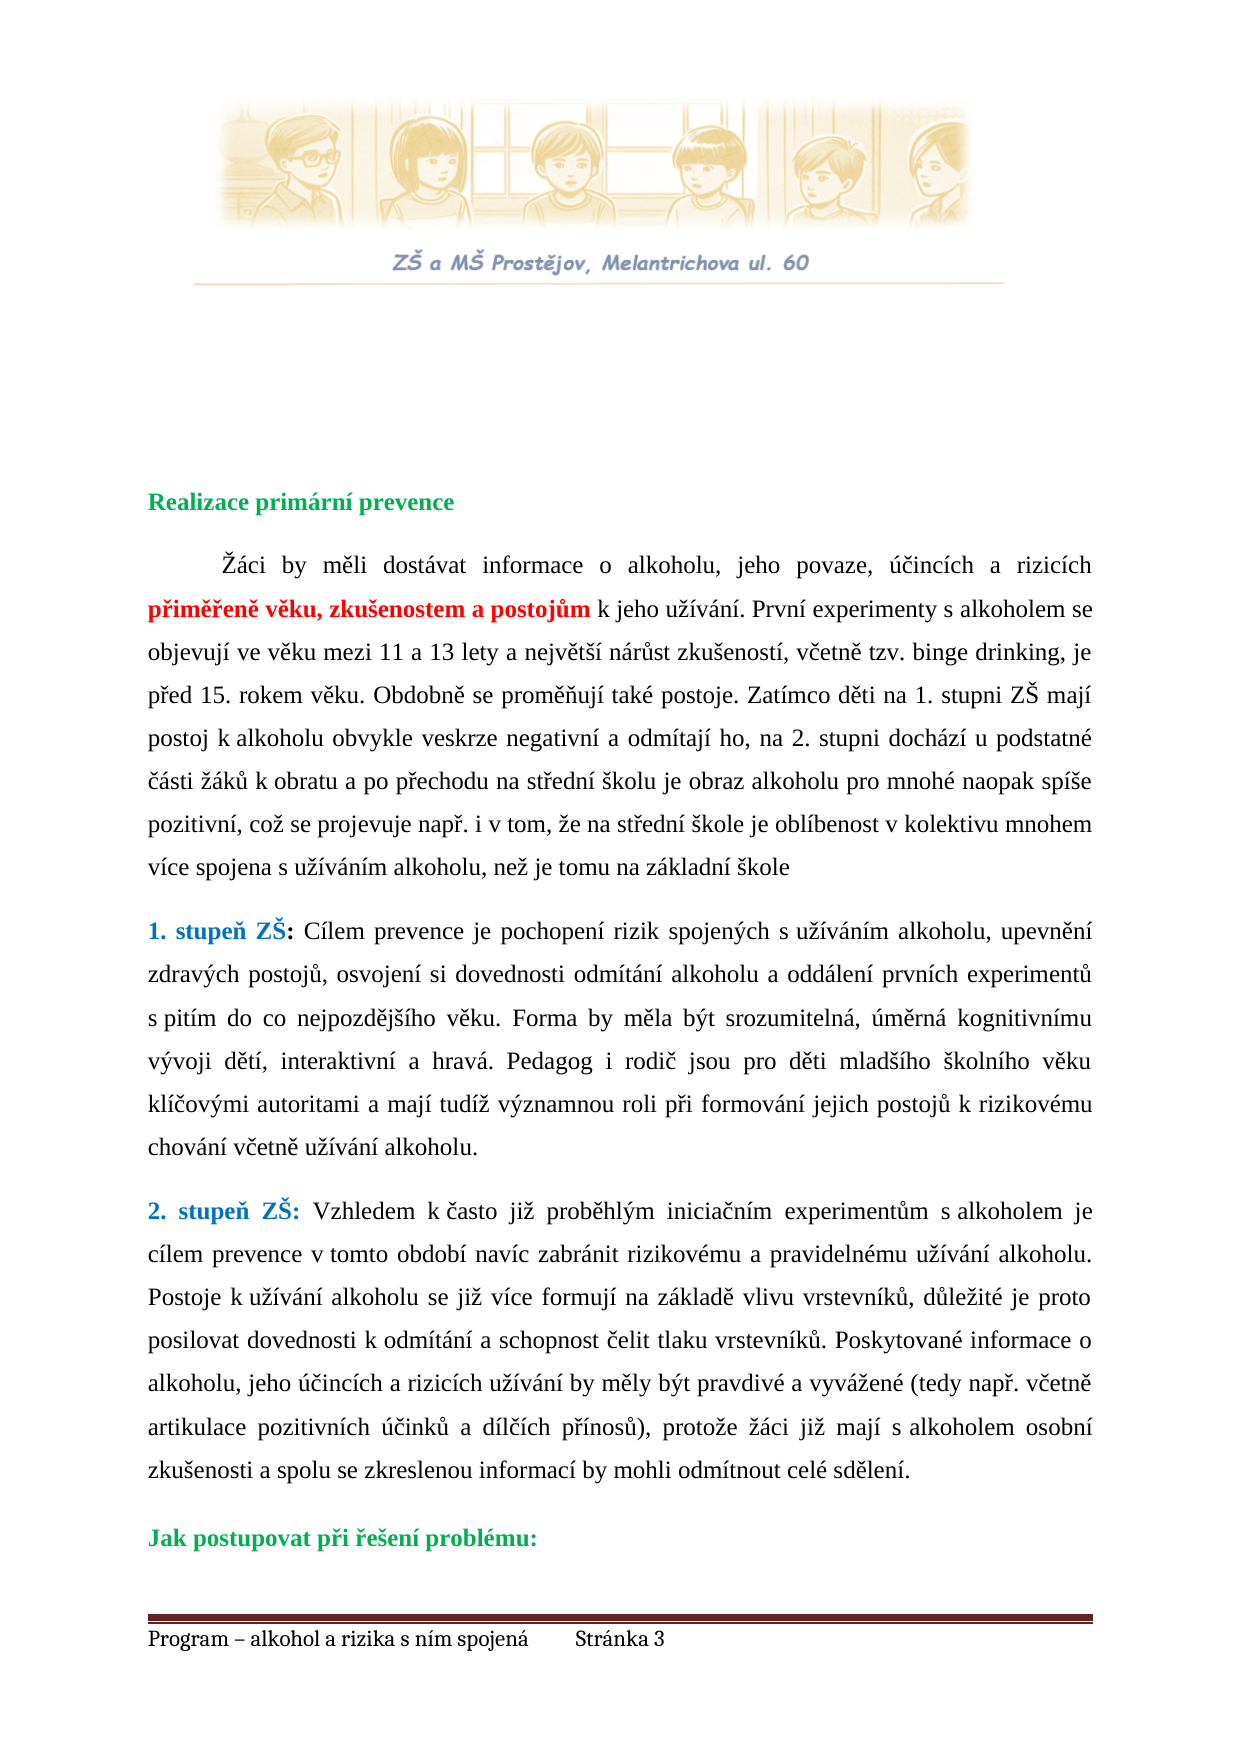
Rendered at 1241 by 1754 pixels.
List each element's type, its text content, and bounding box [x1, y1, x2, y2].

picture [147, 73, 1093, 295]
text Žáci by měli dostávat informace o alkoholu, jeho povaze, účincích a rizicích přiměřeně věku, zkušenostem a postojům k jeho užívání. První experimenty s alkoholem se objevují ve věku mezi 13 lety a největší nárůst zkušeností, včetně tzv. binge drinking, je před 15. rokem věku. Obdobně se proměňují také postoje. Zatímco děti na 1. stupni ZŠ mají postoj k alkoholu obvykle veskrze negativní a odmítají ho, na 2. stupni dochází u podstatné části žáků k obratu a po přechodu na střední školu je obraz alkoholu pro mnohé naopak spíše pozitivní, což se projevuje např. i v tom, že na střední škole je oblíbenost v kolektivu mnohem více spojena s užíváním alkoholu, než je tomu na základní škole [148, 551, 1093, 881]
text Jak postupovat při řešení problému: [148, 1523, 1093, 1552]
text 1. stupeň ZŠ: Cílem prevence je pochopení rizik spojených s užíváním alkoholu, upevnění zdravých postojů, osvojení si dovednosti odmítání alkoholu a oddálení prvních experimentů s pitím do co nejpozdějšího věku. Forma by měla být srozumitelná, úměrná kognitivnímu vývoji dětí, interaktivní a hravá. Pedagog i rodič jsou pro děti mladšího školního věku klíčovými autoritami a mají tudíž významnou roli při formování jejich postojů k rizikovému chování včetně užívání alkoholu. [148, 916, 1093, 1161]
text 2. stupeň ZŠ: Vzhledem k často již proběhlým iniciačním experimentům s alkoholem je cílem prevence v tomto období navíc zabránit rizikovému a pravidelnému užívání alkoholu. Postoje k užívání alkoholu se již více formují na základě vlivu vrstevníků, důležité je proto posilovat dovednosti k odmítání a schopnost čelit tlaku vrstevníků. Poskytované informace o alkoholu, jeho účincích a rizicích užívání by měly být pravdivé a vyvážené (tedy např. včetně artikulace pozitivních účinků a dílčích přínosů), protože žáci již mají s alkoholem osobní zkušenosti a spolu se zkreslenou informací by mohli odmítnout celé sdělení. [148, 1196, 1093, 1483]
text Realizace primární prevence [148, 487, 1093, 515]
